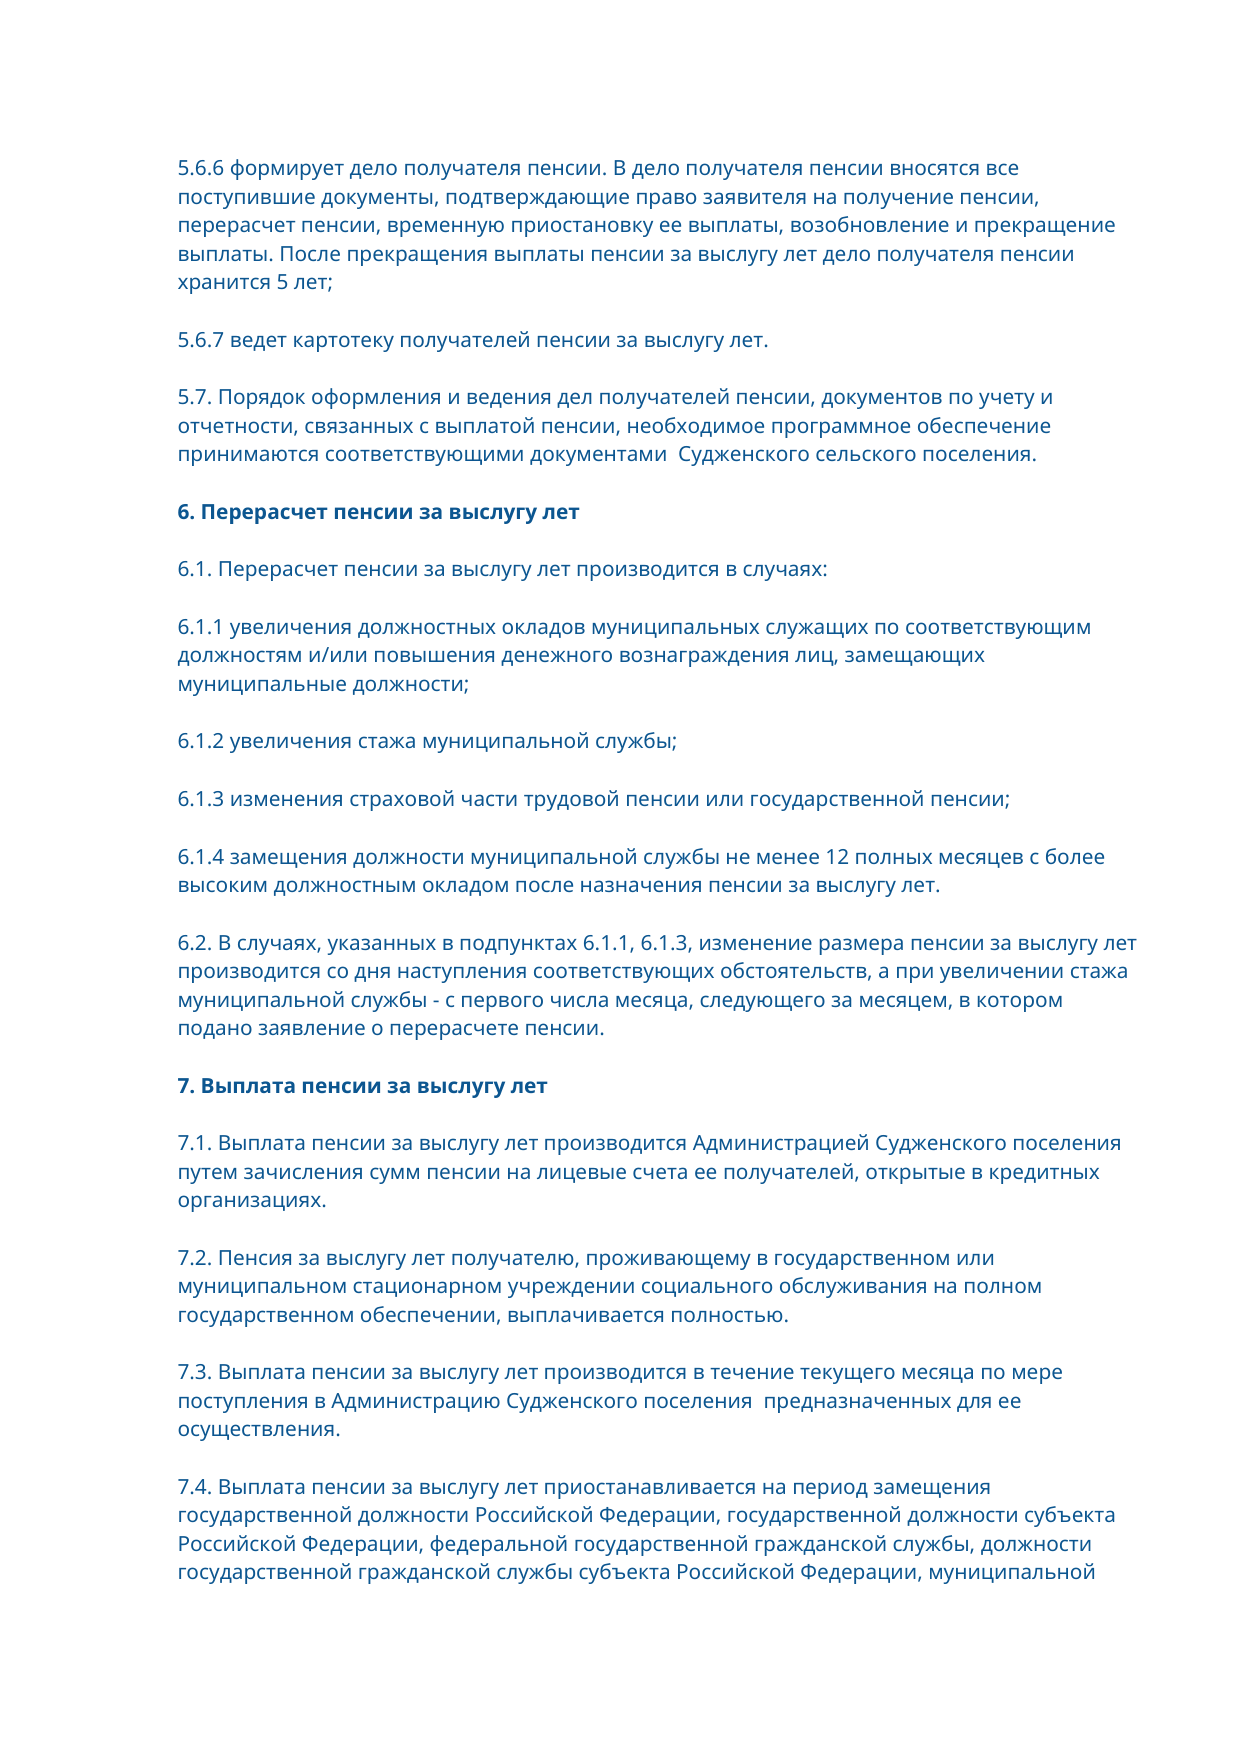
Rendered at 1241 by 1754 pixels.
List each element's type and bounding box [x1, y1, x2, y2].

table_header [171, 118, 1145, 1592]
